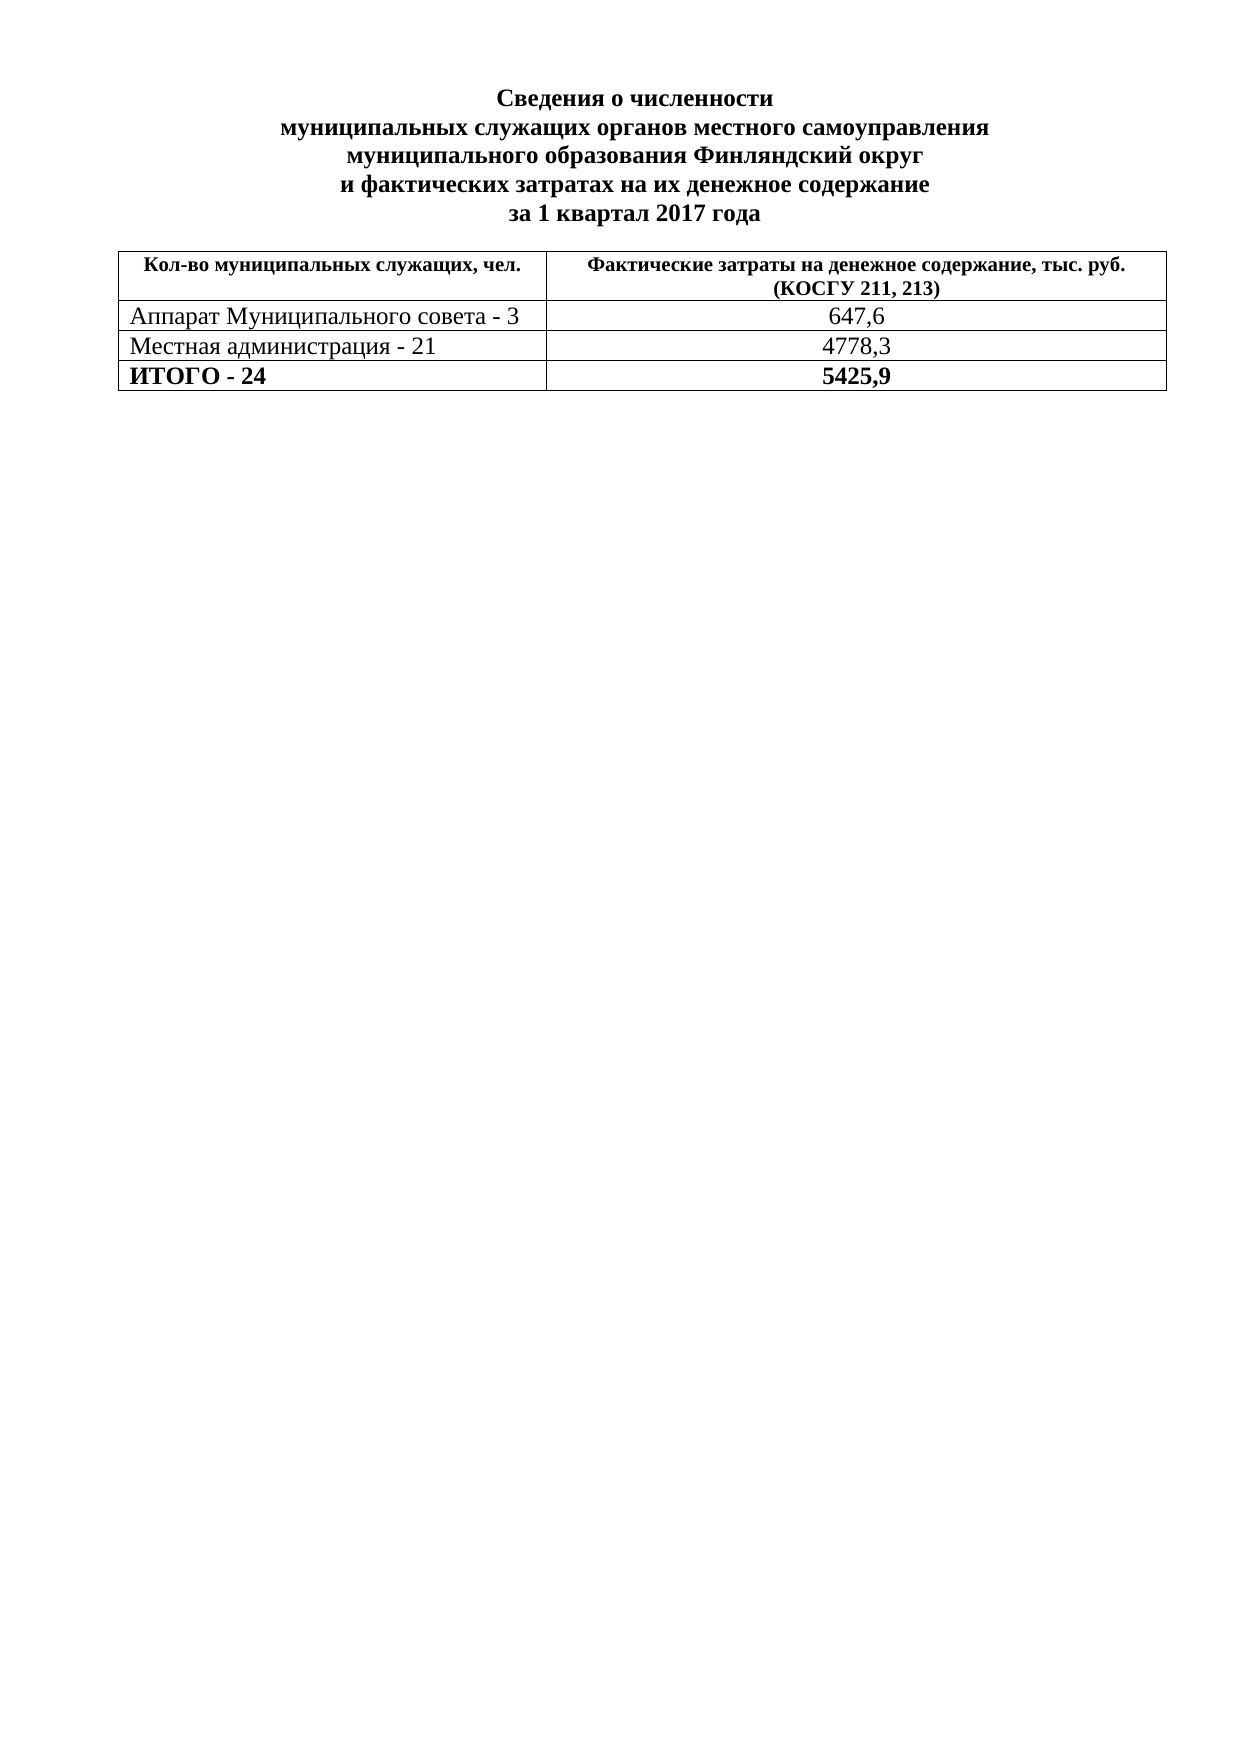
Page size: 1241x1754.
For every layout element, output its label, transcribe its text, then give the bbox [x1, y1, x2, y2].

table_header Кол-во муниципальных служащих, чел. [119, 252, 546, 300]
table_header Фактические затраты на денежное содержание, тыс. руб. (КОСГУ 211, 213) [547, 252, 1166, 300]
table_cell Местная администрация - 21 [119, 331, 546, 360]
table_cell 4778,3 [547, 331, 1166, 360]
table_cell 5425,9 [547, 361, 1166, 389]
text Сведения о численности муниципальных служащих органов местного самоуправления муниципального образования Финляндский округ и фактических затратах на их денежное содержание за 1 квартал 2017 года [118, 83, 1152, 227]
table_cell 647,6 [547, 301, 1166, 330]
table_cell Аппарат Муниципального совета - 3 [119, 301, 546, 330]
table_cell ИТОГО - 24 [119, 361, 546, 389]
